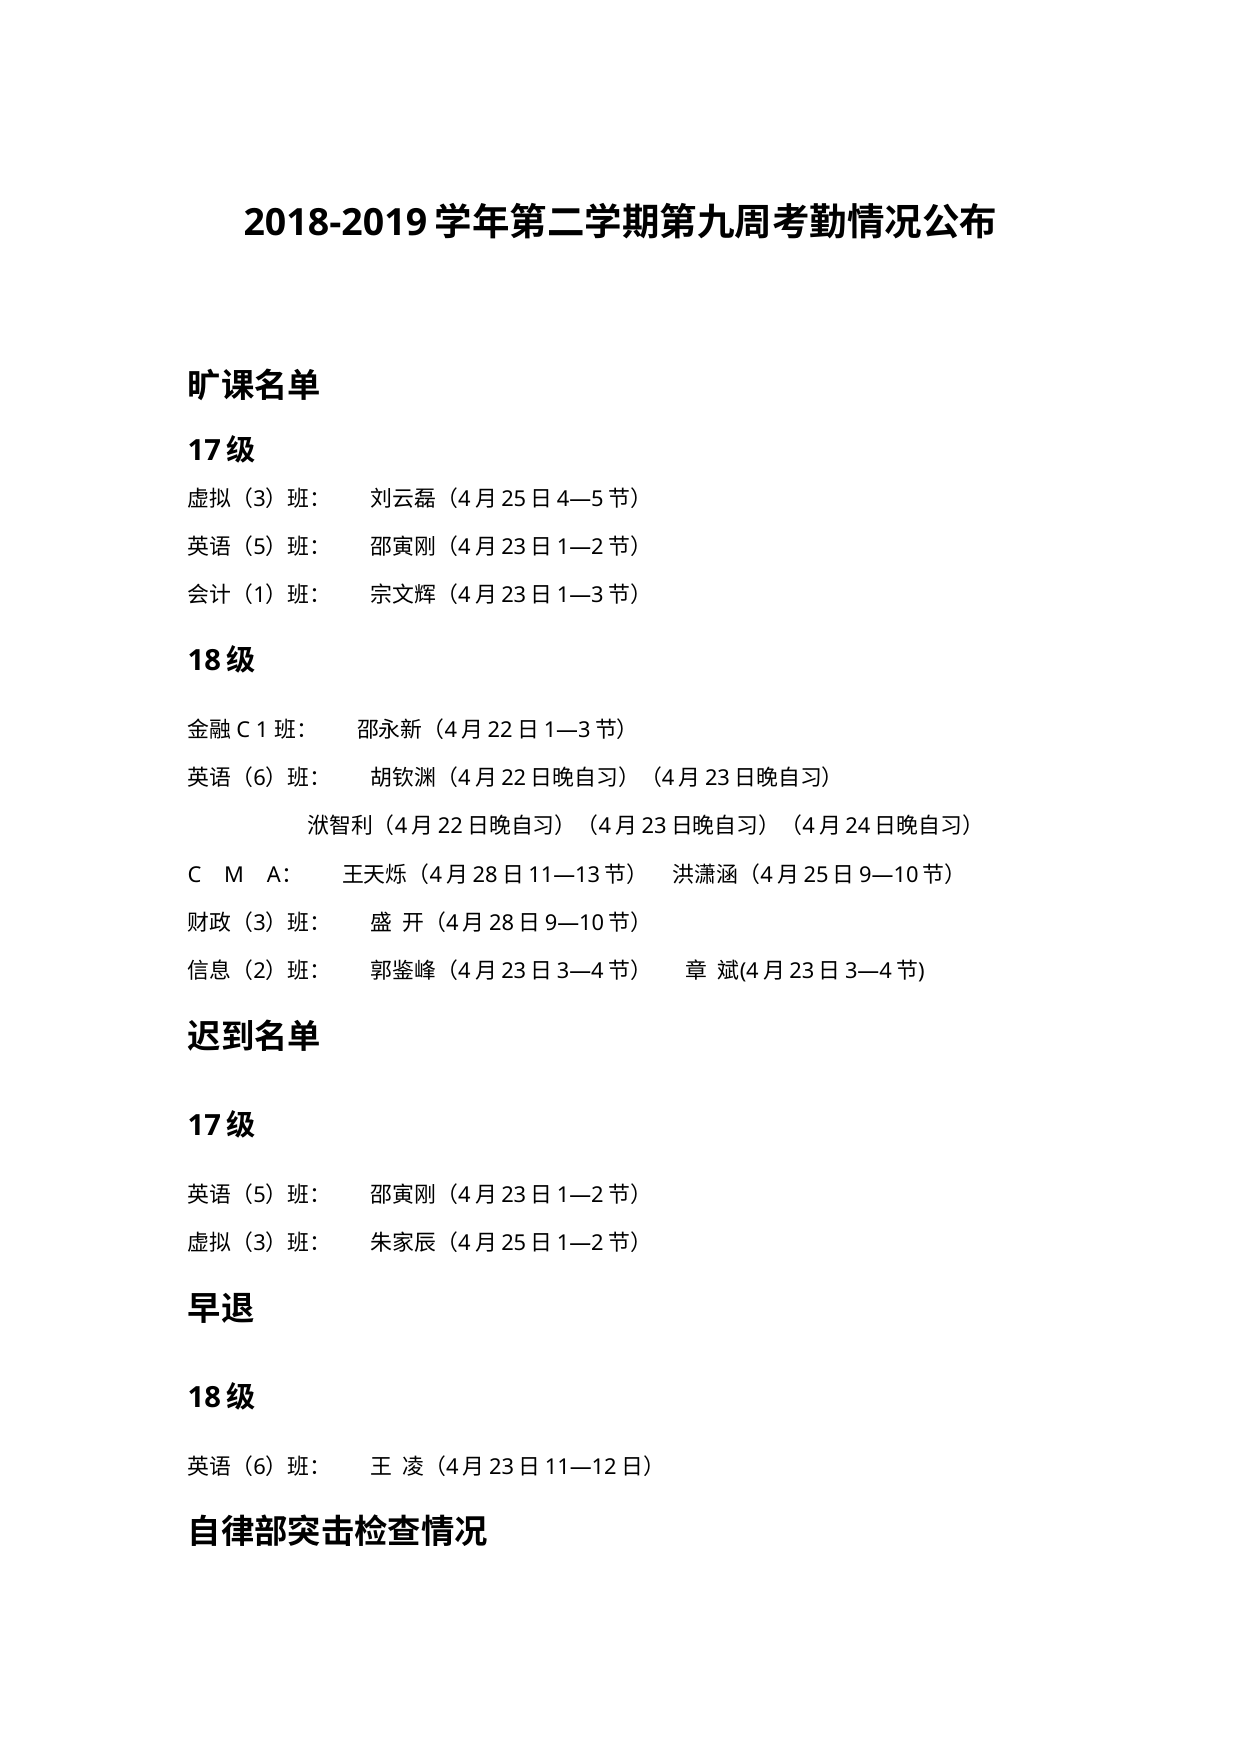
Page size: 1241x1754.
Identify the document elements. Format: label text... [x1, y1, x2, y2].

text 虚拟（3）班： 朱家辰（4月25日1—2节） [187, 1225, 1053, 1258]
text 会计（1）班： 宗文辉（4月23日1—3节） [187, 577, 1053, 609]
text 18级 [187, 625, 1053, 690]
text 英语（6）班： 王 凌（4月23日11—12日） [187, 1449, 1053, 1481]
text 自律部突击检查情况 [187, 1497, 1053, 1562]
text C M A： 王天烁（4月28日11—13节） 洪潇涵（4月25日9—10节） [187, 857, 1053, 889]
text 17级 [187, 415, 1053, 480]
text 迟到名单 [187, 1002, 1053, 1067]
text 英语（5）班： 邵寅刚（4月23日1—2节） [187, 1177, 1053, 1209]
text 信息（2）班： 郭鉴峰（4月23日3—4节） 章 斌(4月23日3—4节) [187, 953, 1053, 986]
text 金融 C 1 班： 邵永新（4月22日 1—3节） [187, 712, 1053, 744]
text 18级 [187, 1362, 1053, 1427]
text 财政（3）班： 盛 开（4月28日9—10节） [187, 905, 1053, 937]
text 英语（6）班： 胡钦渊（4月22日晚自习）（4月23日晚自习） [187, 760, 1053, 792]
text 虚拟（3）班： 刘云磊（4月25日4—5节） [187, 480, 1053, 513]
text 17级 [187, 1091, 1053, 1156]
text 早退 [187, 1273, 1053, 1338]
text 洑智利（4月22日晚自习）（4月23日晚自习）（4月24日晚自习） [187, 808, 1053, 841]
text 旷课名单 [187, 350, 1053, 415]
title 2018-2019学年第二学期第九周考勤情况公布 [187, 187, 1053, 252]
text 英语（5）班： 邵寅刚（4月23日1—2节） [187, 529, 1053, 561]
